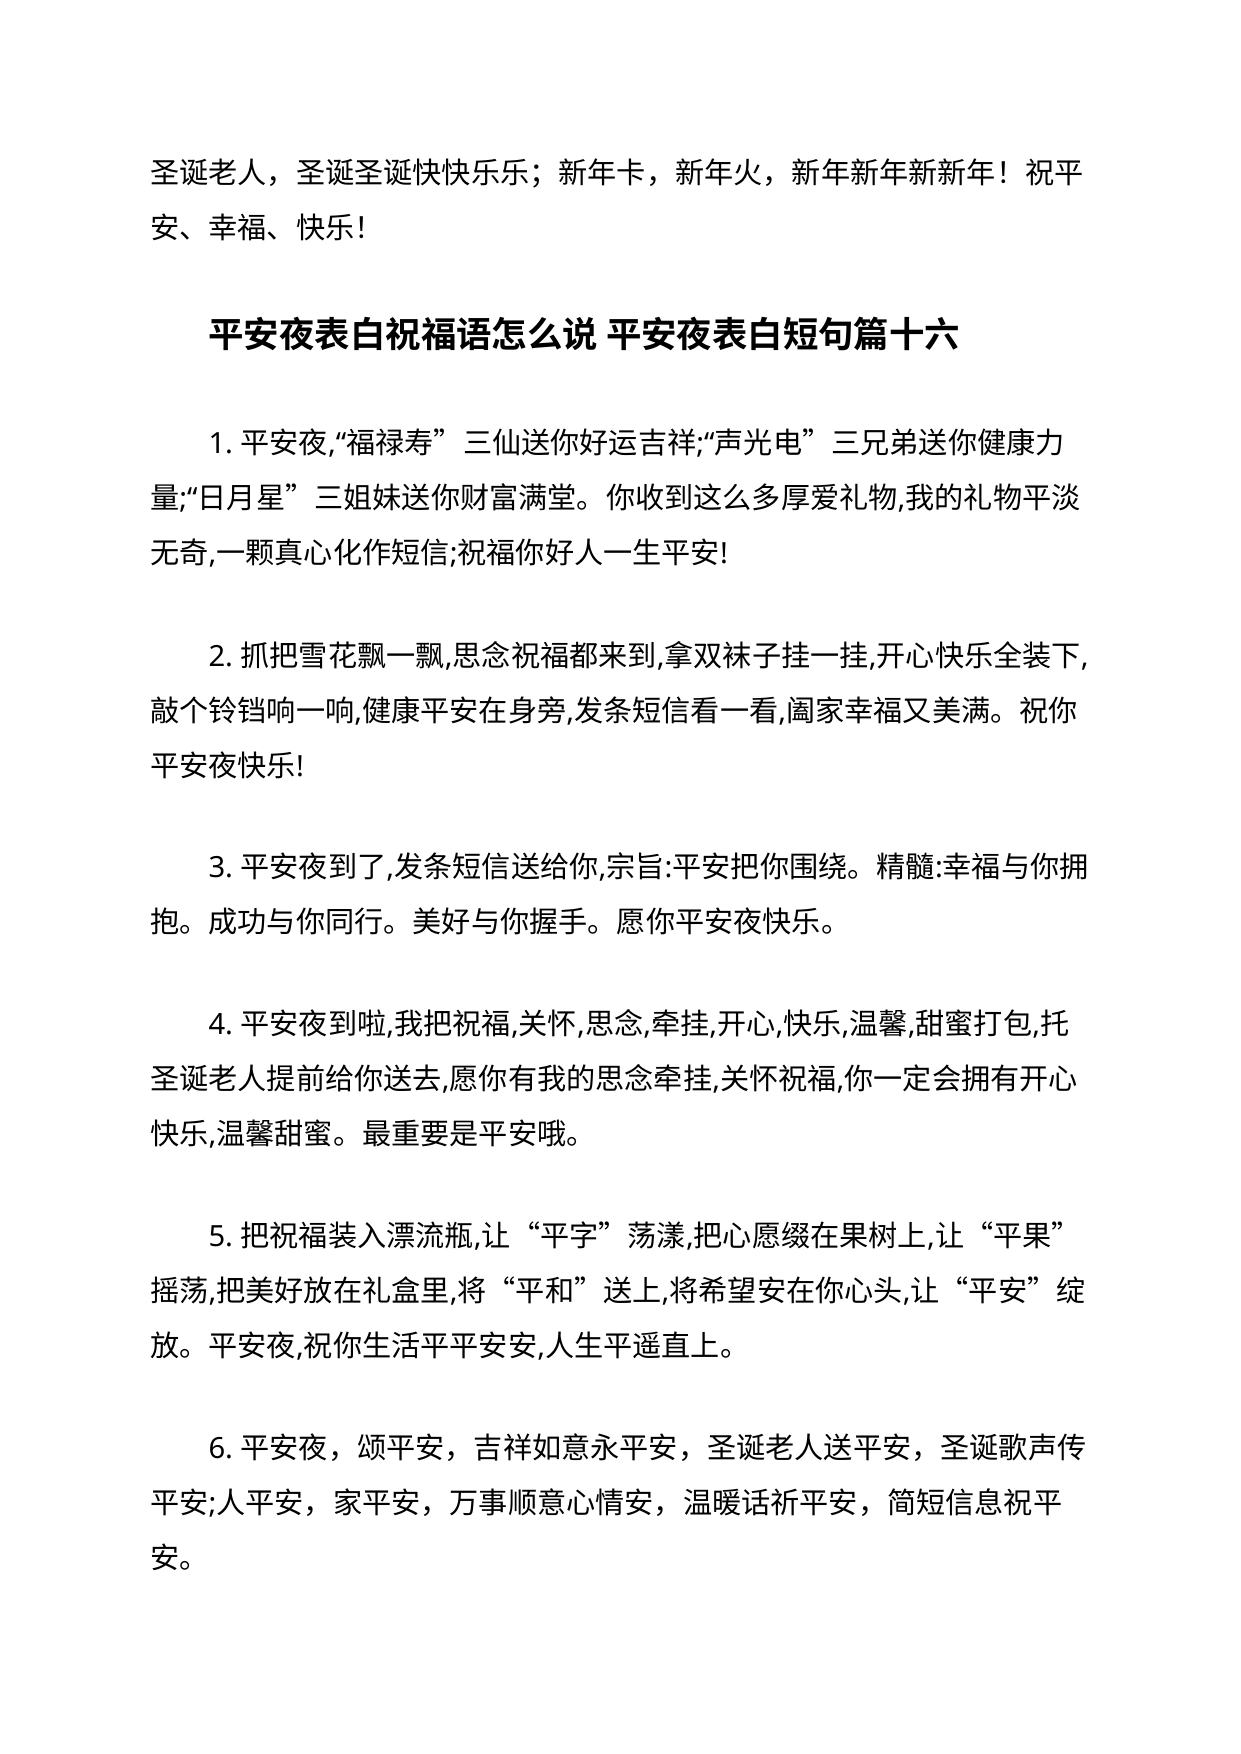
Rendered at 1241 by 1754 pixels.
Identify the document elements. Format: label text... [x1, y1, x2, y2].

text 4. 平安夜到啦,我把祝福,关怀,思念,牵挂,开心,快乐,温馨,甜蜜打包,托圣诞老人提前给你送去,愿你有我的思念牵挂,关怀祝福,你一定会拥有开心快乐,温馨甜蜜。最重要是平安哦。 [150, 1001, 1090, 1153]
text 3. 平安夜到了,发条短信送给你,宗旨:平安把你围绕。精髓:幸福与你拥抱。成功与你同行。美好与你握手。愿你平安夜快乐。 [150, 844, 1090, 941]
text 6. 平安夜，颂平安，吉祥如意永平安，圣诞老人送平安，圣诞歌声传平安;人平安，家平安，万事顺意心情安，温暖话祈平安，简短信息祝平安。 [150, 1425, 1090, 1577]
text 2. 抓把雪花飘一飘,思念祝福都来到,拿双袜子挂一挂,开心快乐全装下,敲个铃铛响一响,健康平安在身旁,发条短信看一看,阖家幸福又美满。祝你平安夜快乐! [150, 632, 1090, 784]
text 1. 平安夜,“福禄寿”三仙送你好运吉祥;“声光电”三兄弟送你健康力量;“日月星”三姐妹送你财富满堂。你收到这么多厚爱礼物,我的礼物平淡无奇,一颗真心化作短信;祝福你好人一生平安! [150, 420, 1090, 572]
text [150, 150, 1090, 247]
text 平安夜表白祝福语怎么说 平安夜表白短句篇十六 [150, 307, 1090, 358]
text 5. 把祝福装入漂流瓶,让“平字”荡漾,把心愿缀在果树上,让“平果”摇荡,把美好放在礼盒里,将“平和”送上,将希望安在你心头,让“平安”绽放。平安夜,祝你生活平平安安,人生平遥直上。 [150, 1213, 1090, 1365]
